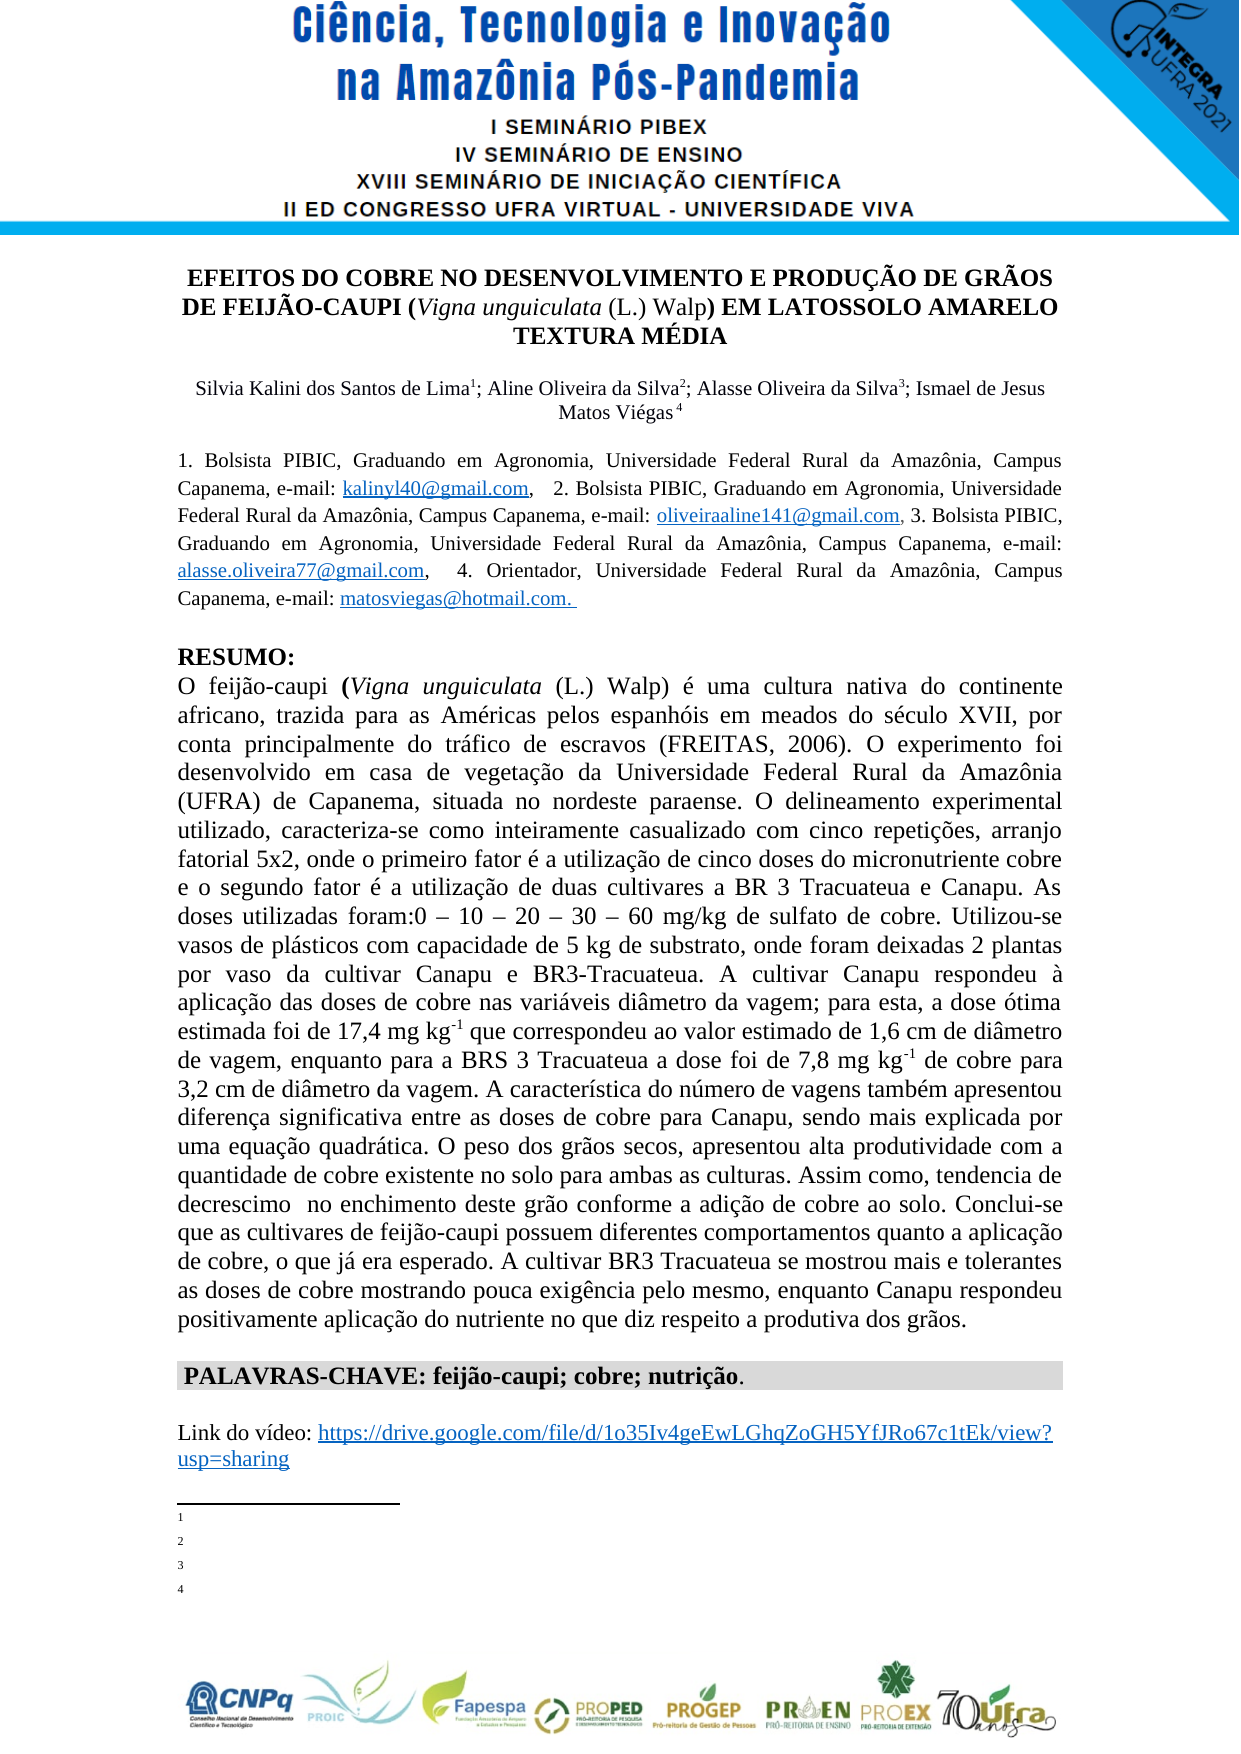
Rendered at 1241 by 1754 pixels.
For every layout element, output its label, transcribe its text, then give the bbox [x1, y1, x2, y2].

text RESUMO: [177, 642, 1063, 671]
text Silvia Kalini dos Santos de Lima; Aline Oliveira da Silva; Alasse Oliveira da Silva; Ismael de Jesus Matos Viégas [177, 376, 1063, 424]
picture [1062, 0, 1239, 179]
text Link do vídeo: https://drive.google.com/file/d/1o35Iv4geEwLGhqZoGH5YfJRo67c1tEk/view?usp=sharing [177, 1419, 1063, 1471]
text O feijão-caupi (Vigna unguiculata (L.) Walp) é uma cultura nativa do continente africano, trazida para as Américas pelos espanhóis em meados do século XVII, por conta principalmente do tráfico de escravos (FREITAS, 2006). O experimento foi desenvolvido em casa de vegetação da Universidade Federal Rural da Amazônia (UFRA) de Capanema, situada no nordeste paraense. O delineamento experimental utilizado, caracteriza-se como inteiramente casualizado com cinco repetições, arranjo fatorial 5x2, onde o primeiro fator é a utilização de cinco doses do micronutriente cobre e o segundo fator é a utilização de duas cultivares a BR 3 Tracuateua e Canapu. As doses utilizadas foram:0 – 10 – 20 – 30 – 60 mg/kg de sulfato de cobre. Utilizou-se vasos de plásticos com capacidade de 5 kg de substrato, onde foram deixadas 2 plantas por vaso da cultivar Canapu e BR3-Tracuateua. A cultivar Canapu respondeu à aplicação das doses de cobre nas variáveis diâmetro da vagem; para esta, a dose ótima estimada foi de 17,4 mg kg-1 que correspondeu ao valor estimado de 1,6 cm de diâmetro de vagem, enquanto para a BRS 3 Tracuateua a dose foi de 7,8 mg kg-1 de cobre para 3,2 cm de diâmetro da vagem. A característica do número de vagens também apresentou diferença significativa entre as doses de cobre para Canapu, sendo mais explicada por uma equação quadrática. O peso dos grãos secos, apresentou alta produtividade com a quantidade de cobre existente no solo para ambas as culturas. Assim como, tendencia de decrescimo no enchimento deste grão conforme a adição de cobre ao solo. Conclui-se que as cultivares de feijão-caupi possuem diferentes comportamentos quanto a aplicação de cobre, o que já era esperado. A cultivar BR3 Tracuateua se mostrou mais e tolerantes as doses de cobre mostrando pouca exigência pelo mesmo, enquanto Canapu respondeu positivamente aplicação do nutriente no que diz respeito a produtiva dos grãos. [177, 671, 1063, 1332]
text 1. Bolsista PIBIC, Graduando em Agronomia, Universidade Federal Rural da Amazônia, Campus Capanema, e-mail: kalinyl40@gmail.com, 2. Bolsista PIBIC, Graduando em Agronomia, Universidade Federal Rural da Amazônia, Campus Capanema, e-mail: oliveiraaline141@gmail.com, 3. Bolsista PIBIC, Graduando em Agronomia, Universidade Federal Rural da Amazônia, Campus Capanema, e-mail: alasse.oliveira77@gmail.com, 4. Orientador, Universidade Federal Rural da Amazônia, Campus Capanema, e-mail: matosviegas@hotmail.com. [177, 448, 1063, 610]
text EFEITOS DO COBRE NO DESENVOLVIMENTO E PRODUÇÃO DE GRÃOS DE FEIJÃO-CAUPI (Vigna unguiculata (L.) Walp) EM LATOSSOLO AMARELO TEXTURA MÉDIA [177, 263, 1063, 349]
text PALAVRAS-CHAVE: feijão-caupi; cobre; nutrição. [177, 1361, 1063, 1390]
picture [0, 0, 1228, 221]
picture [177, 1651, 1063, 1751]
